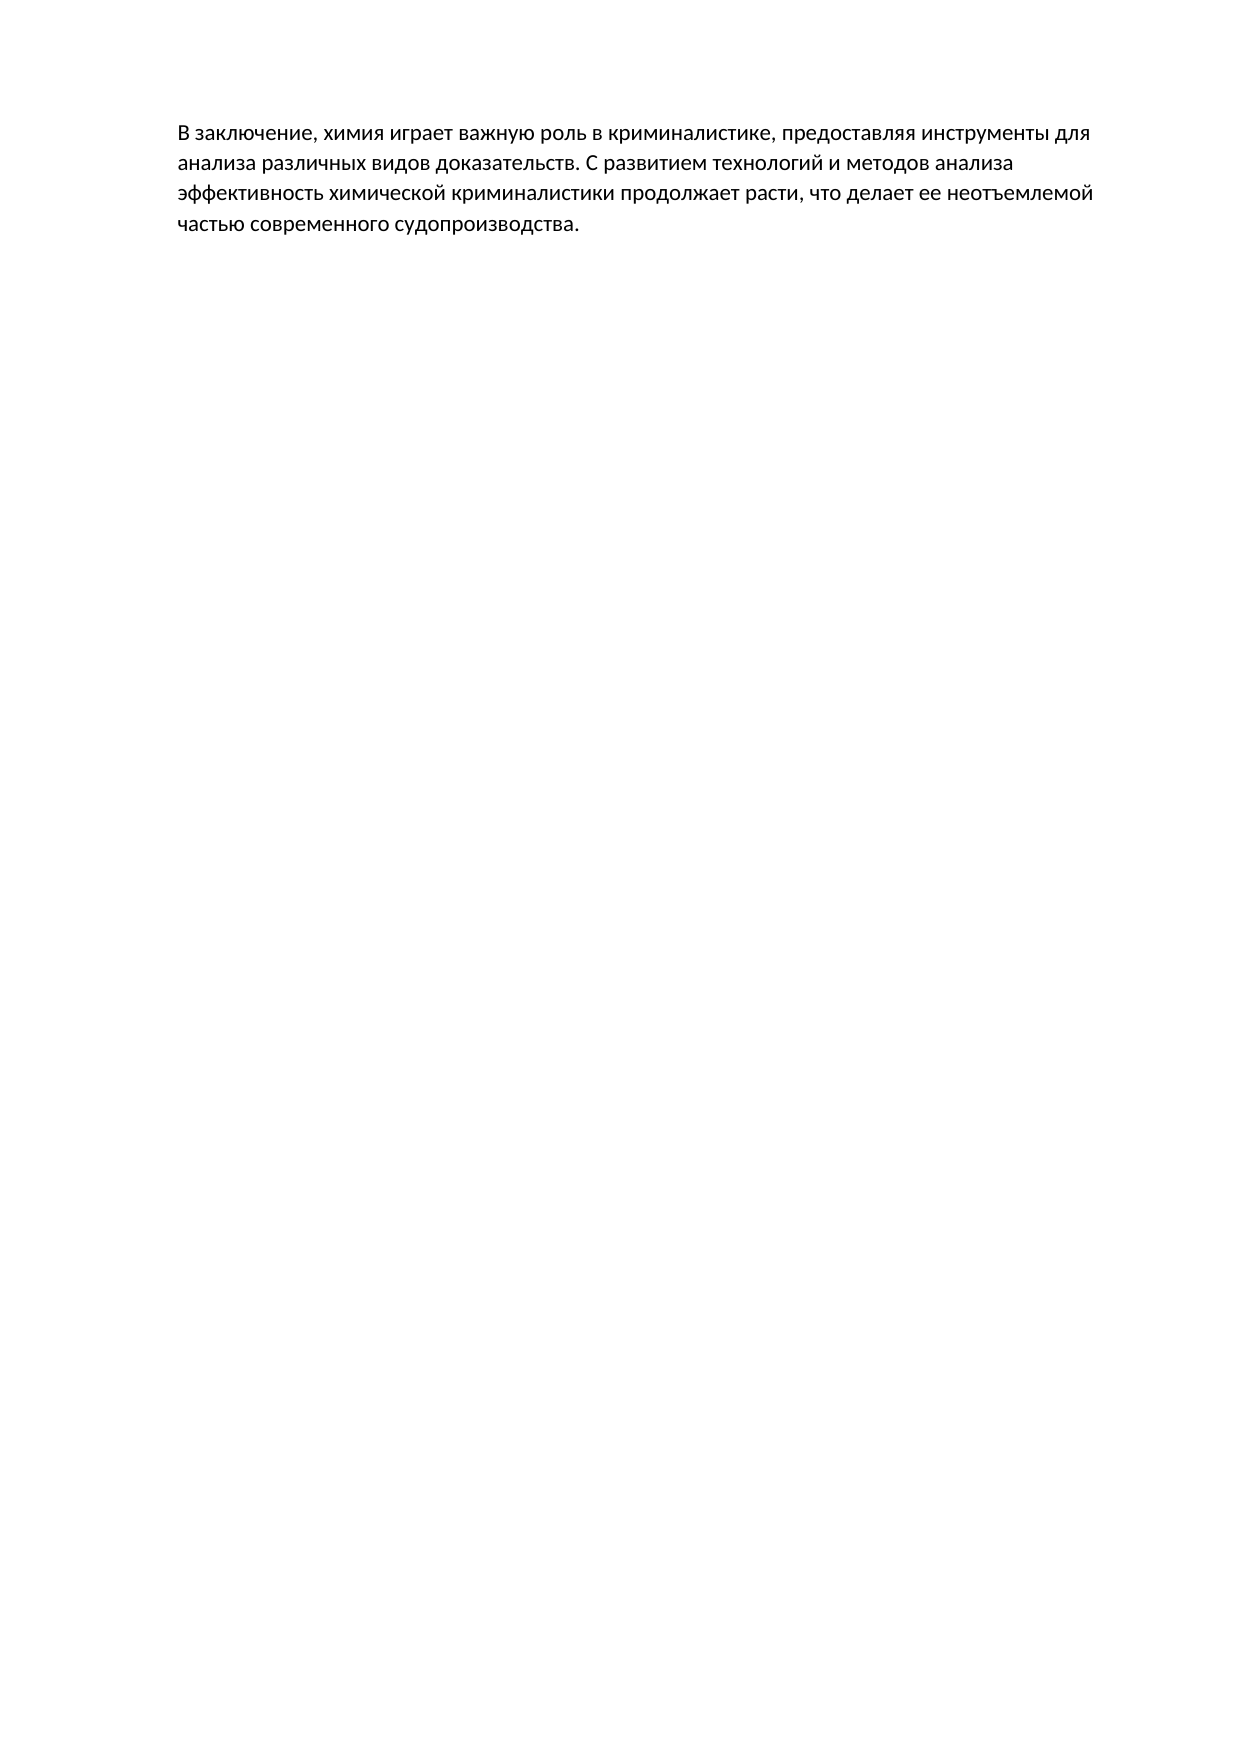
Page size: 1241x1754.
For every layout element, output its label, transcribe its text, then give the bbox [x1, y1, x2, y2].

text В заключение, химия играет важную роль в криминалистике, предоставляя инструменты для анализа различных видов доказательств. С развитием технологий и методов анализа эффективность химической криминалистики продолжает расти, что делает ее неотъемлемой частью современного судопроизводства. [177, 118, 1152, 237]
